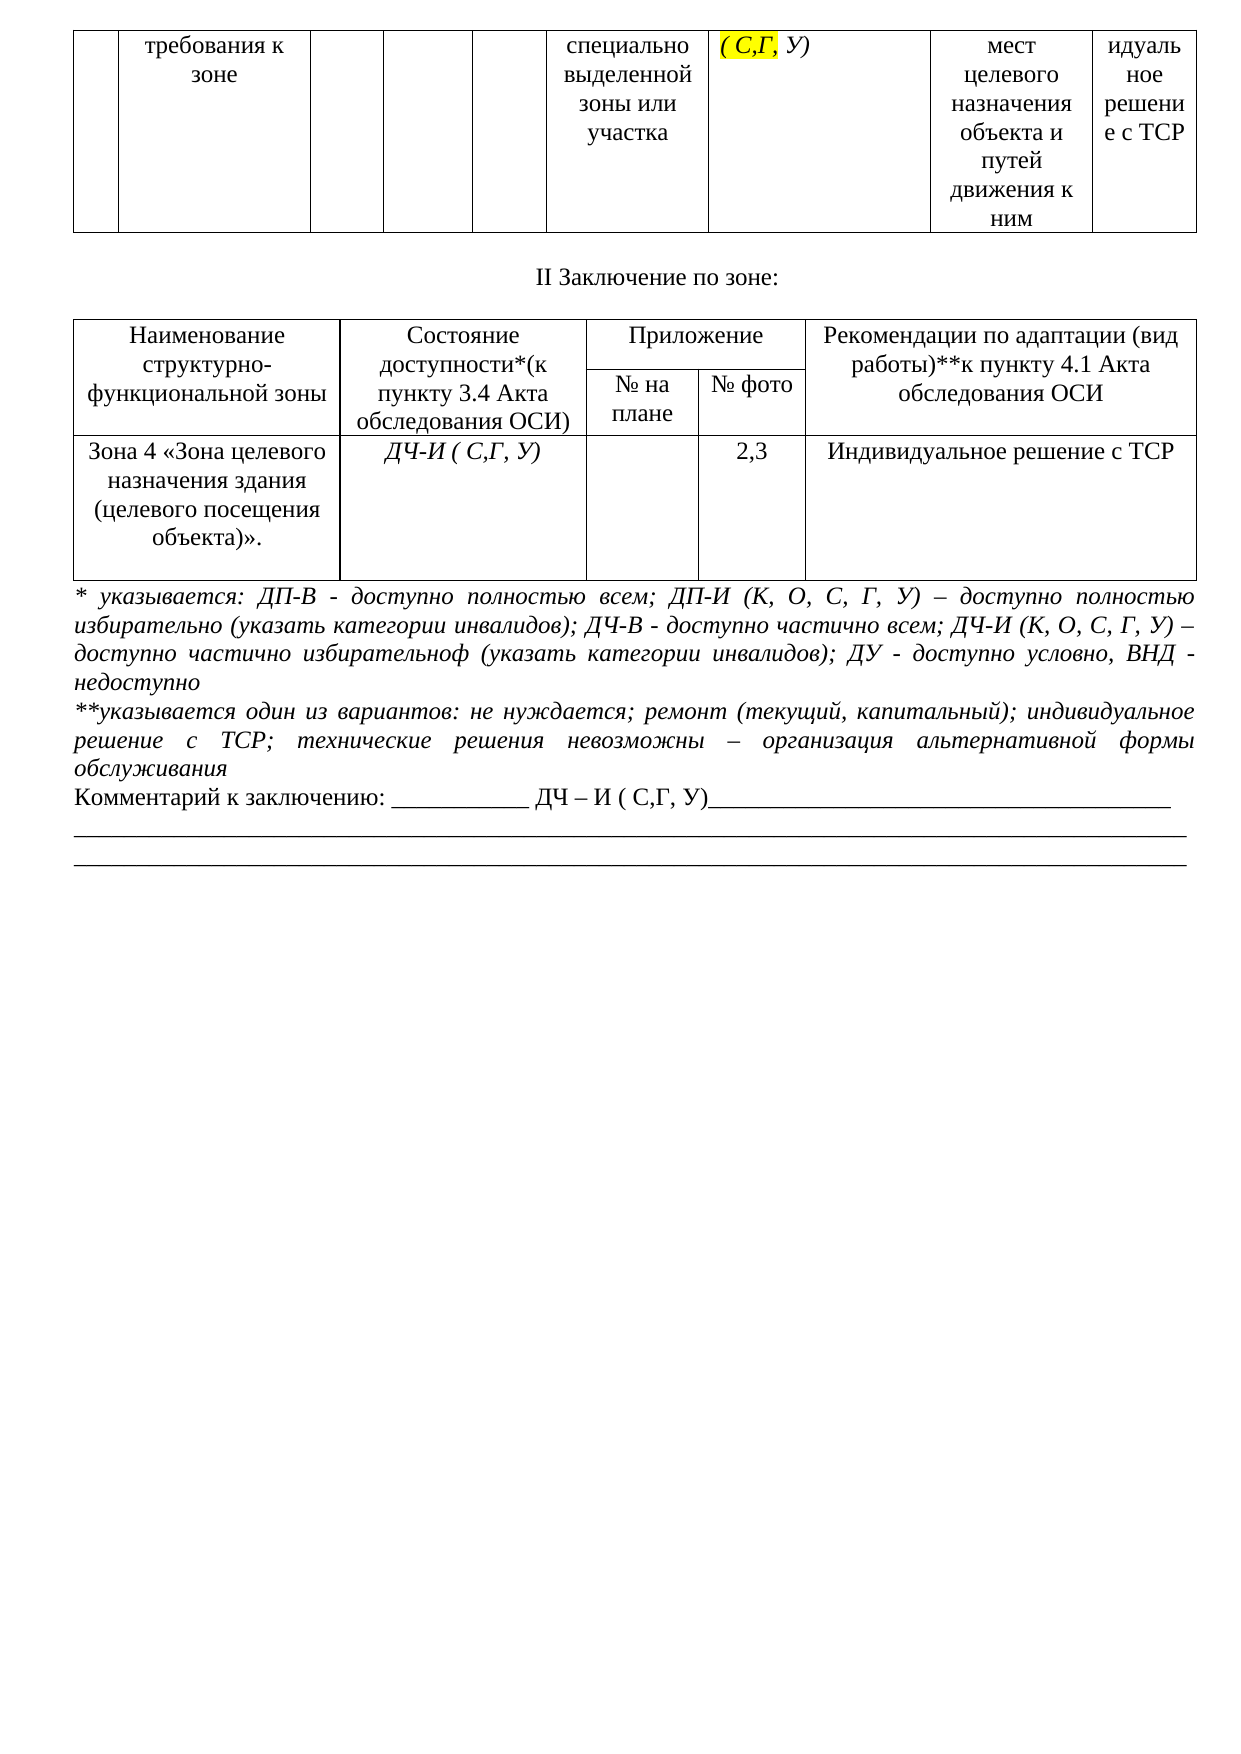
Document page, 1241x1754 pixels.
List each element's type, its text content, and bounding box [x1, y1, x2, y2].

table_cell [931, 31, 1092, 232]
table_cell [473, 31, 546, 232]
table_cell [311, 31, 383, 232]
table_cell Индивидуальное решение с ТСР [806, 436, 1196, 580]
table_cell ДЧ-И ( С,Г, У) [709, 31, 930, 232]
table_cell Зона 4 «Зона целевого назначения здания (целевого посещения объекта)». [74, 436, 339, 580]
text * указывается: ДП-В - доступно полностью всем; ДП-И (К, О, С, Г, У) – доступно полностью избирательно (указать категории инвалидов); ДЧ-В - доступно частично всем; ДЧ-И (К, О, С, Г, У) – доступно частично избирательноф (указать категории инвалидов); ДУ - доступно условно, ВНД - недоступно [74, 581, 1196, 696]
text **указывается один из вариантов: не нуждается; ремонт (текущий, капитальный); индивидуальное решение с ТСР; технические решения невозможны – организация альтернативной формы обслуживания [74, 696, 1196, 782]
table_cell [547, 31, 708, 232]
table_header Состояние доступности*(к пункту 3.4 Акта обследования ОСИ) [341, 320, 586, 435]
table_header Рекомендации по адаптации (вид работы)**к пункту 4.1 Акта обследования ОСИ [806, 320, 1196, 435]
text Комментарий к заключению: ___________ ДЧ – И ( С,Г, У)_____________________________________ [74, 782, 1196, 811]
table_cell [384, 31, 472, 232]
table_cell № на плане [587, 370, 698, 435]
text II Заключение по зоне: [74, 262, 1196, 290]
table_cell № фото [699, 370, 805, 435]
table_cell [1093, 31, 1196, 232]
table_cell ДЧ-И ( С,Г, У) [341, 436, 586, 580]
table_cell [119, 31, 310, 232]
table_cell [74, 31, 118, 232]
table_cell [587, 436, 698, 580]
table_cell 2,3 [699, 436, 805, 580]
table_header Приложение [587, 320, 805, 368]
table_header Наименование структурно-функциональной зоны [74, 320, 339, 435]
text __________________________________________________________________________________________________________________________________________________________________________________ [74, 811, 1196, 868]
